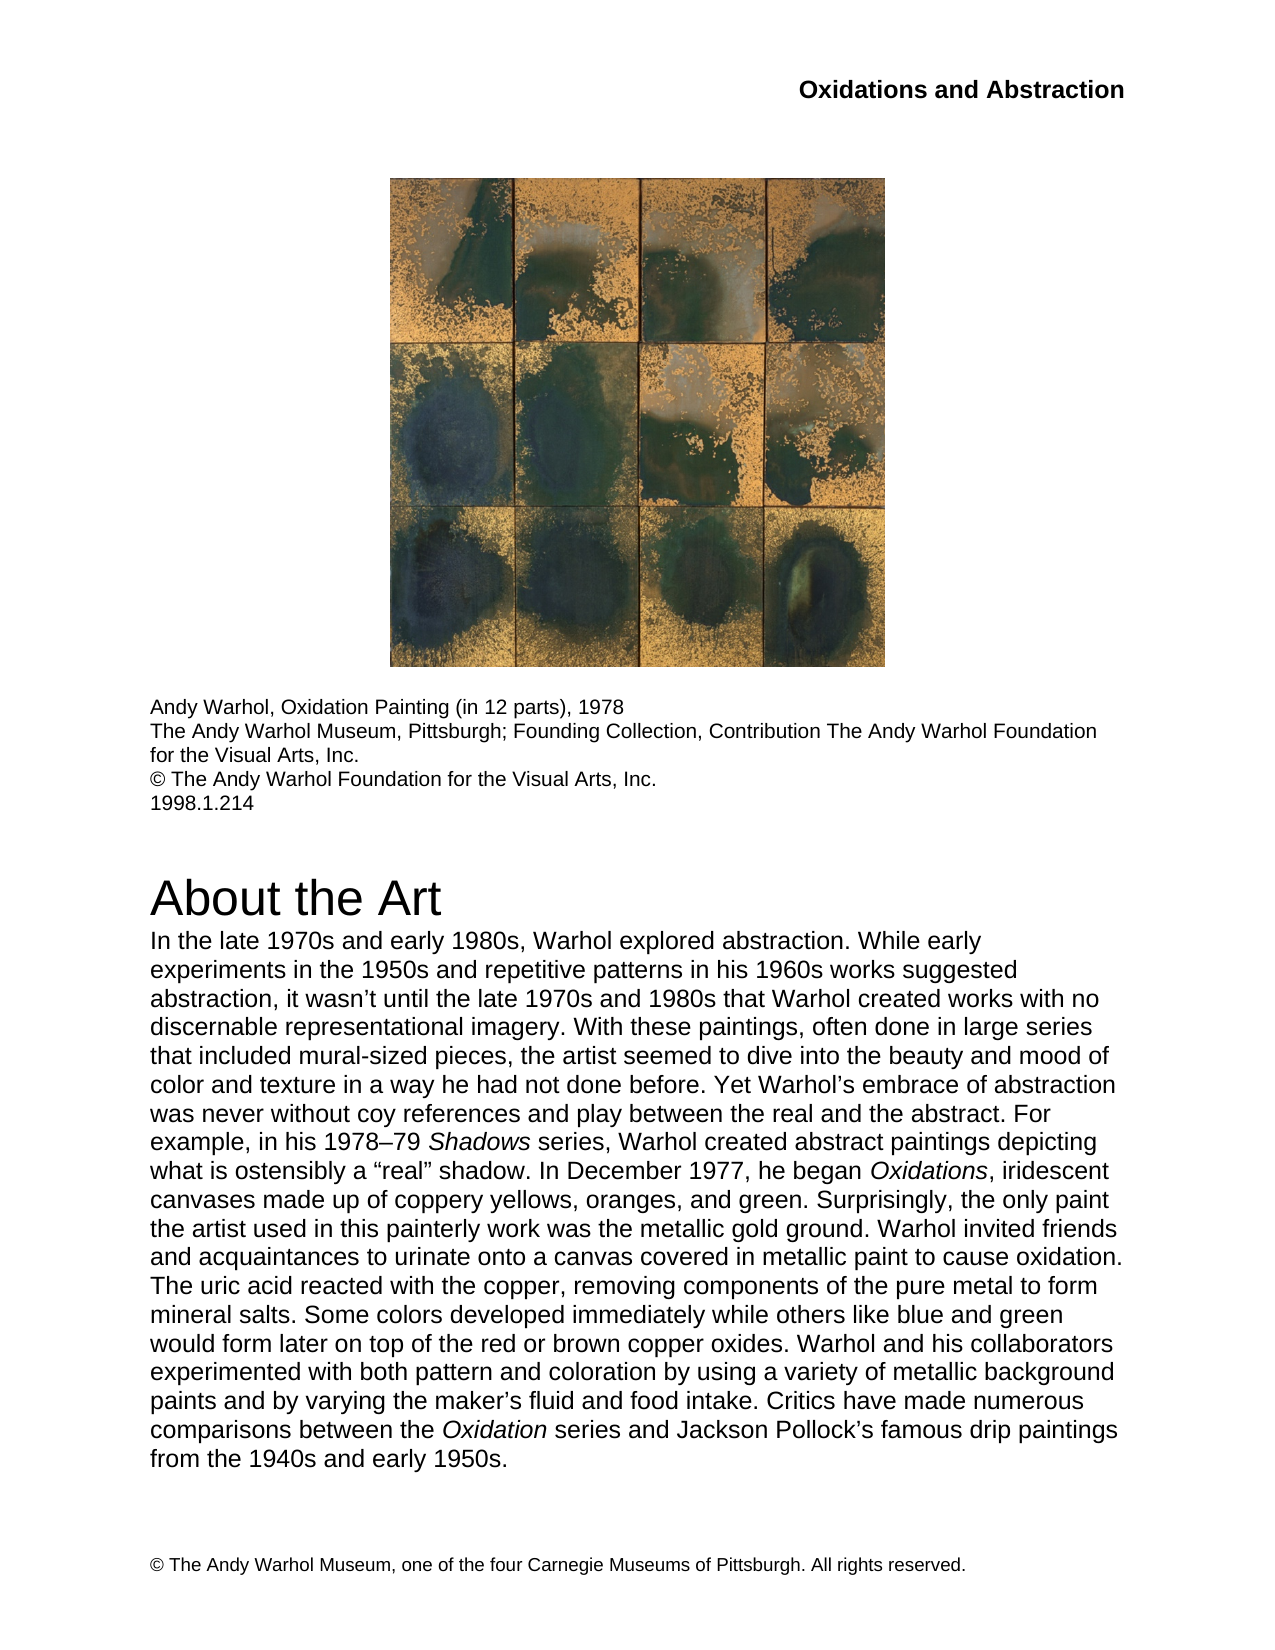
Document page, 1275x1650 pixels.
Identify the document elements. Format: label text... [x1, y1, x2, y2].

text 1998.1.214 [150, 791, 1125, 815]
text © The Andy Warhol Foundation for the Visual Arts, Inc. [150, 767, 1125, 791]
text The Andy Warhol Museum, Pittsburgh; Founding Collection, Contribution The Andy Warhol Foundation for the Visual Arts, Inc. [150, 719, 1125, 767]
text Andy Warhol, Oxidation Painting (in 12 parts), 1978 [150, 695, 1125, 719]
subtitle About the Art [150, 868, 1125, 926]
picture [390, 178, 885, 667]
text In the late 1970s and early 1980s, Warhol explored abstraction. While early experiments in the 1950s and repetitive patterns in his 1960s works suggested abstraction, it wasn’t until the late 1970s and 1980s that Warhol created works with no discernable representational imagery. With these paintings, often done in large series that included mural-sized pieces, the artist seemed to dive into the beauty and mood of color and texture in a way he had not done before. Yet Warhol’s embrace of abstraction was never without coy references and play between the real and the abstract. For example, in his 1978–79 Shadows series, Warhol created abstract paintings depicting what is ostensibly a “real” shadow. In December 1977, he began Oxidations, iridescent canvases made up of coppery yellows, oranges, and green. Surprisingly, the only paint the artist used in this painterly work was the metallic gold ground. Warhol invited friends and acquaintances to urinate onto a canvas covered in metallic paint to cause oxidation. The uric acid reacted with the copper, removing components of the pure metal to form mineral salts. Some colors developed immediately while others like blue and green would form later on top of the red or brown copper oxides. Warhol and his collaborators experimented with both pattern and coloration by using a variety of metallic background paints and by varying the maker’s fluid and food intake. Critics have made numerous comparisons between the Oxidation series and Jackson Pollock’s famous drip paintings from the 1940s and early 1950s. [150, 926, 1125, 1472]
